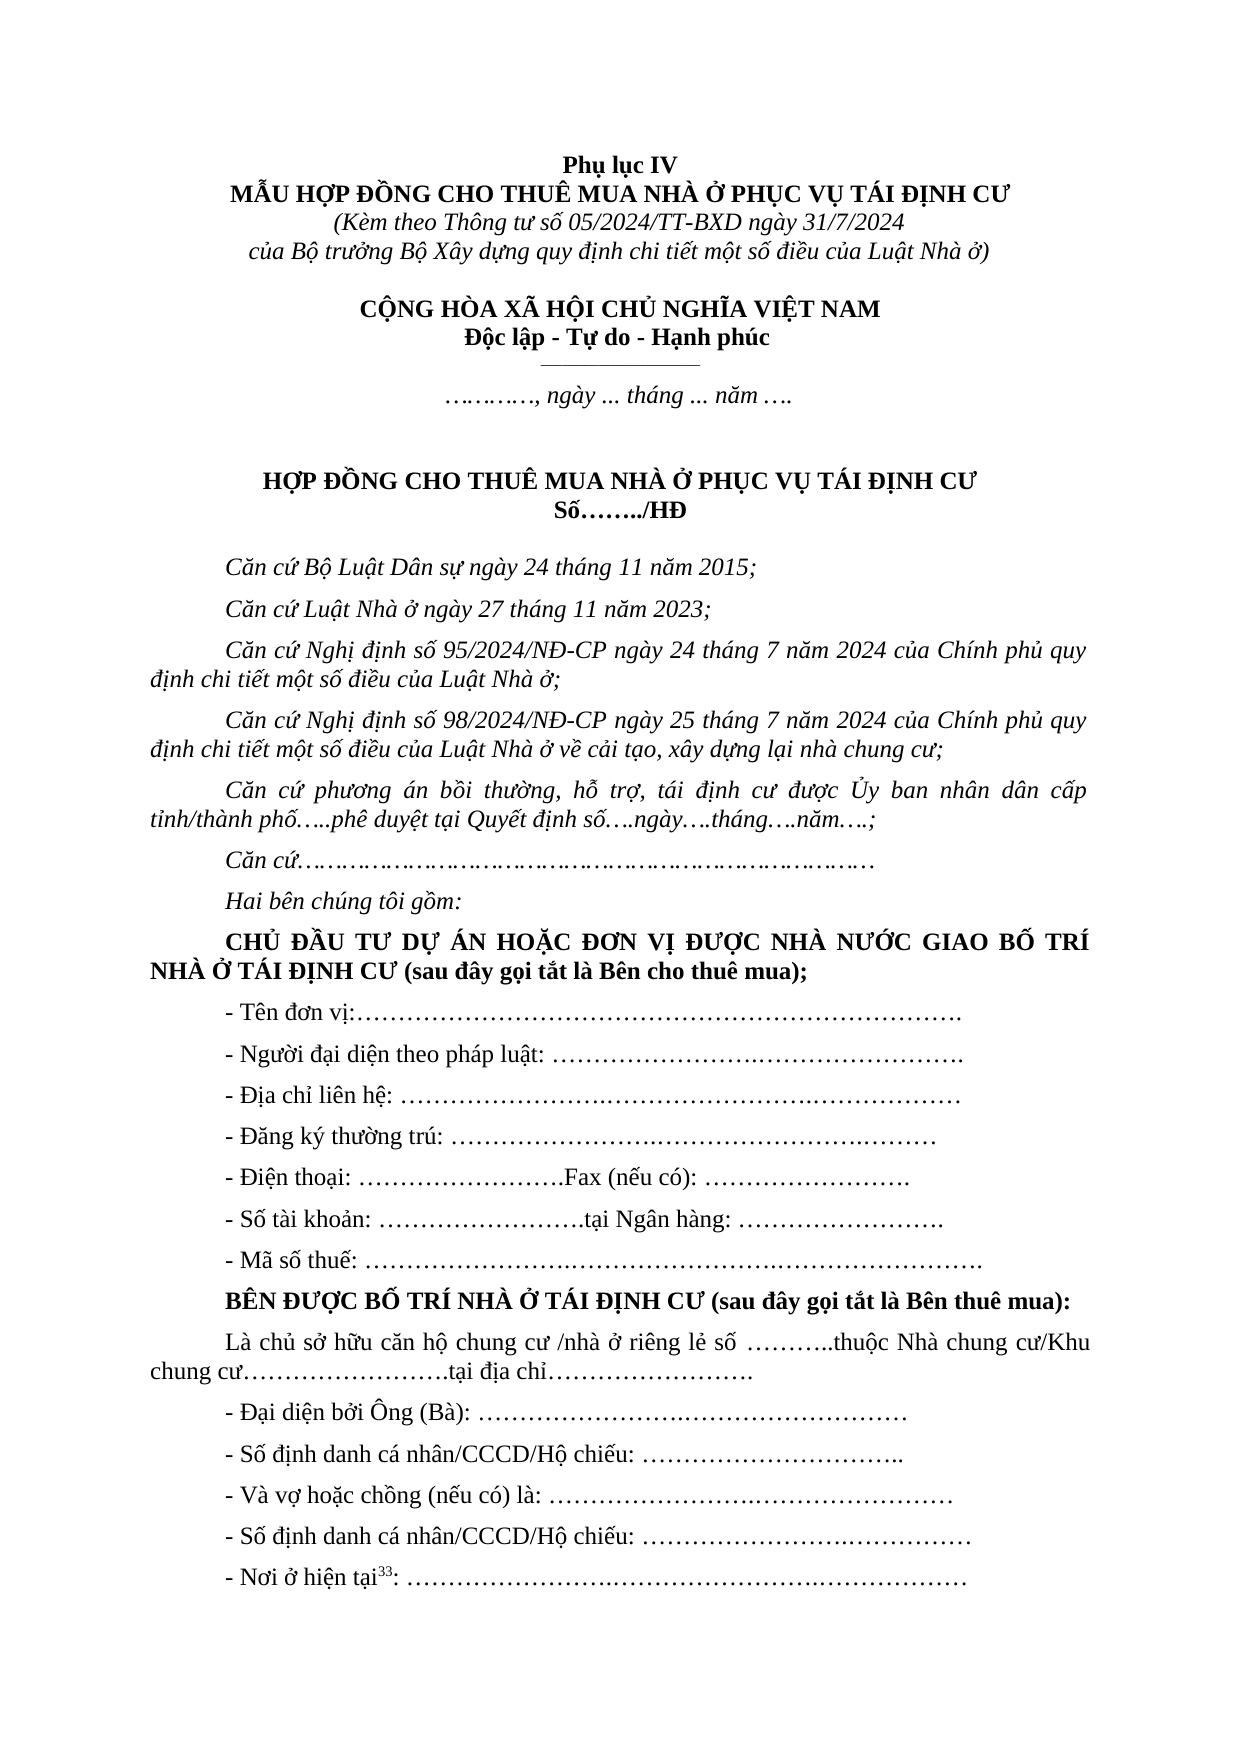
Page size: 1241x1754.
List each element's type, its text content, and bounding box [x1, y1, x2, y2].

text BÊN ĐƯỢC BỐ TRÍ NHÀ Ở TÁI ĐỊNH CƯ (sau đây gọi tắt là Bên thuê mua): [150, 1286, 1090, 1315]
text MẪU HỢP ĐỒNG CHO THUÊ MUA NHÀ Ở PHỤC VỤ TÁI ĐỊNH CƯ (Kèm theo Thông tư số 05/2024/TT-BXD ngày 31/7/2024 của Bộ trưởng Bộ Xây dựng quy định chi tiết một số điều của Luật Nhà ở) [150, 179, 1090, 265]
text CHỦ ĐẦU TƯ DỰ ÁN HOẶC ĐƠN VỊ ĐƯỢC NHÀ NƯỚC GIAO BỐ TRÍ NHÀ Ở TÁI ĐỊNH CƯ (sau đây gọi tắt là Bên cho thuê mua); [150, 927, 1090, 985]
text - Đại diện bởi Ông (Bà): …………………….……………………… [150, 1397, 1090, 1426]
text Số……../HĐ [150, 495, 1090, 524]
text - Số định danh cá nhân/CCCD/Hộ chiếu: …………………….…………… [150, 1521, 1090, 1550]
text - Số tài khoản: …………………….tại Ngân hàng: ……………………. [150, 1204, 1090, 1232]
text Căn cứ Nghị định số 98/2024/NĐ-CP ngày 25 tháng 7 năm 2024 của Chính phủ quy định chi tiết một số điều của Luật Nhà ở về cải tạo, xây dựng lại nhà chung cư; [150, 705, 1090, 762]
text - Tên đơn vị:………………………………………………………………. [150, 997, 1090, 1026]
text Là chủ sở hữu căn hộ chung cư /nhà ở riêng lẻ số ………..thuộc Nhà chung cư/Khu chung cư…………………….tại địa chỉ……………………. [150, 1327, 1090, 1385]
text Căn cứ Bộ Luật Dân sự ngày 24 tháng 11 năm 2015; [150, 552, 1090, 581]
text Căn cứ phương án bồi thường, hỗ trợ, tái định cư được Ủy ban nhân dân cấp tỉnh/thành phố…..phê duyệt tại Quyết định số….ngày….tháng….năm….; [150, 775, 1090, 832]
text - Điện thoại: …………………….Fax (nếu có): ……………………. [150, 1162, 1090, 1191]
text - Địa chỉ liên hệ: …………………….…………………….……………… [150, 1080, 1090, 1109]
text - Số định danh cá nhân/CCCD/Hộ chiếu: ………………………….. [150, 1439, 1090, 1467]
text - Và vợ hoặc chồng (nếu có) là: …………………….…………………… [150, 1480, 1090, 1509]
text - Mã số thuế: …………………….…………………….……………………. [150, 1245, 1090, 1274]
text Căn cứ…………………………………………………………………… [150, 845, 1090, 874]
text …………, ngày ... tháng ... năm …. [150, 380, 1090, 409]
text Căn cứ Nghị định số 95/2024/NĐ-CP ngày 24 tháng 7 năm 2024 của Chính phủ quy định chi tiết một số điều của Luật Nhà ở; [150, 635, 1090, 692]
text Hai bên chúng tôi gồm: [150, 886, 1090, 915]
text - Người đại diện theo pháp luật: …………………….……………………. [150, 1039, 1090, 1067]
text - Nơi ở hiện tại33: …………………….…………………….……………… [150, 1562, 1090, 1591]
text - Đăng ký thường trú: …………………….…………………….……… [150, 1121, 1090, 1150]
text HỢP ĐỒNG CHO THUÊ MUA NHÀ Ở PHỤC VỤ TÁI ĐỊNH CƯ [150, 466, 1090, 495]
text CỘNG HÒA XÃ HỘI CHỦ NGHĨA VIỆT NAM Độc lập - Tự do - Hạnh phúc ______________________ [150, 294, 1090, 380]
text Căn cứ Luật Nhà ở ngày 27 tháng 11 năm 2023; [150, 594, 1090, 622]
text Phụ lục IV [150, 150, 1090, 179]
